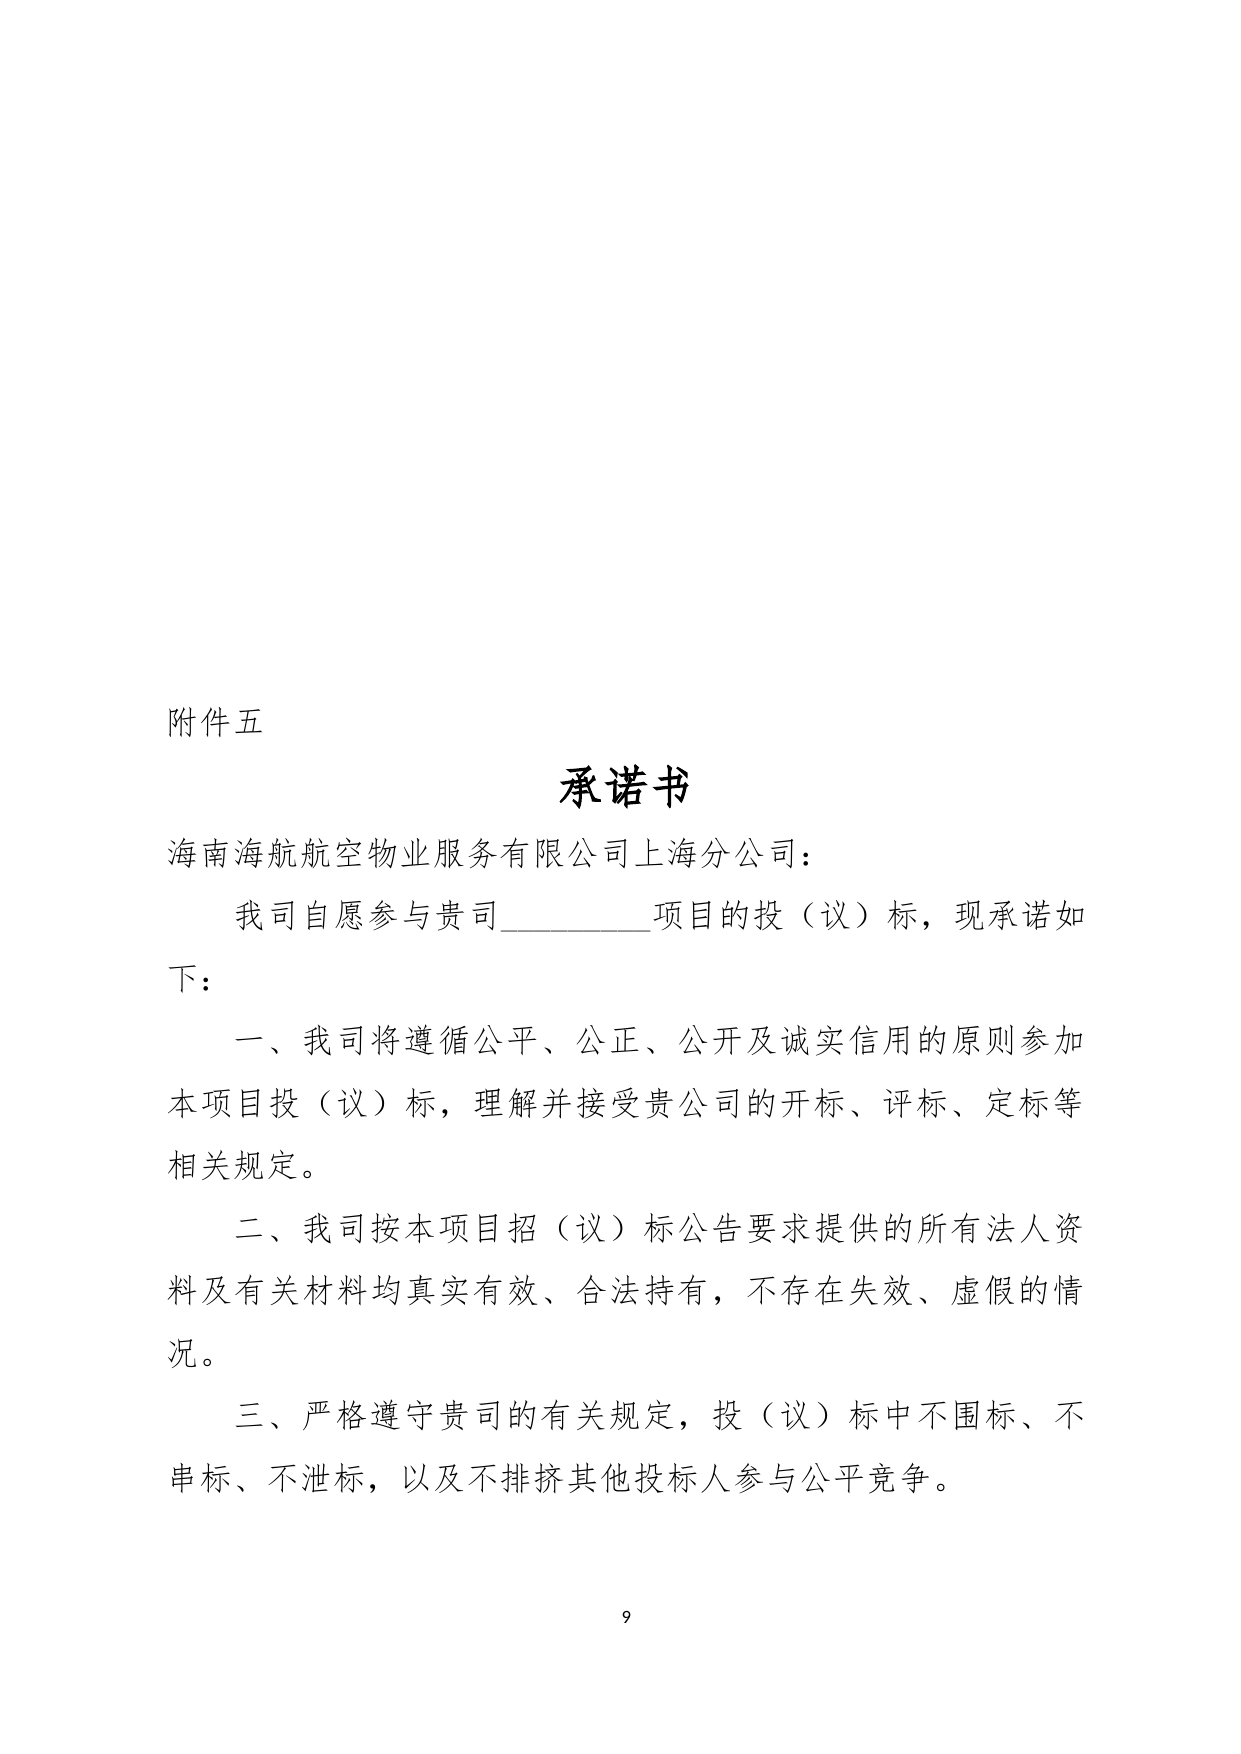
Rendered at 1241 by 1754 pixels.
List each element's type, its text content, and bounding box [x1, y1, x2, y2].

text 海南海航航空物业服务有限公司上海分公司： [165, 815, 1087, 878]
text 我司自愿参与贵司_________项目的投（议）标，现承诺如下： [165, 878, 1087, 1003]
text 一、我司将遵循公平、公正、公开及诚实信用的原则参加本项目投（议）标，理解并接受贵公司的开标、评标、定标等相关规定。 [165, 1003, 1087, 1190]
text 三、严格遵守贵司的有关规定，投（议）标中不围标、不串标、不泄标，以及不排挤其他投标人参与公平竞争。 [165, 1378, 1087, 1503]
text 二、我司按本项目招（议）标公告要求提供的所有法人资料及有关材料均真实有效、合法持有，不存在失效、虚假的情况。 [165, 1190, 1087, 1378]
text 承诺书 [165, 753, 1087, 815]
text 附件五 [165, 688, 1087, 753]
